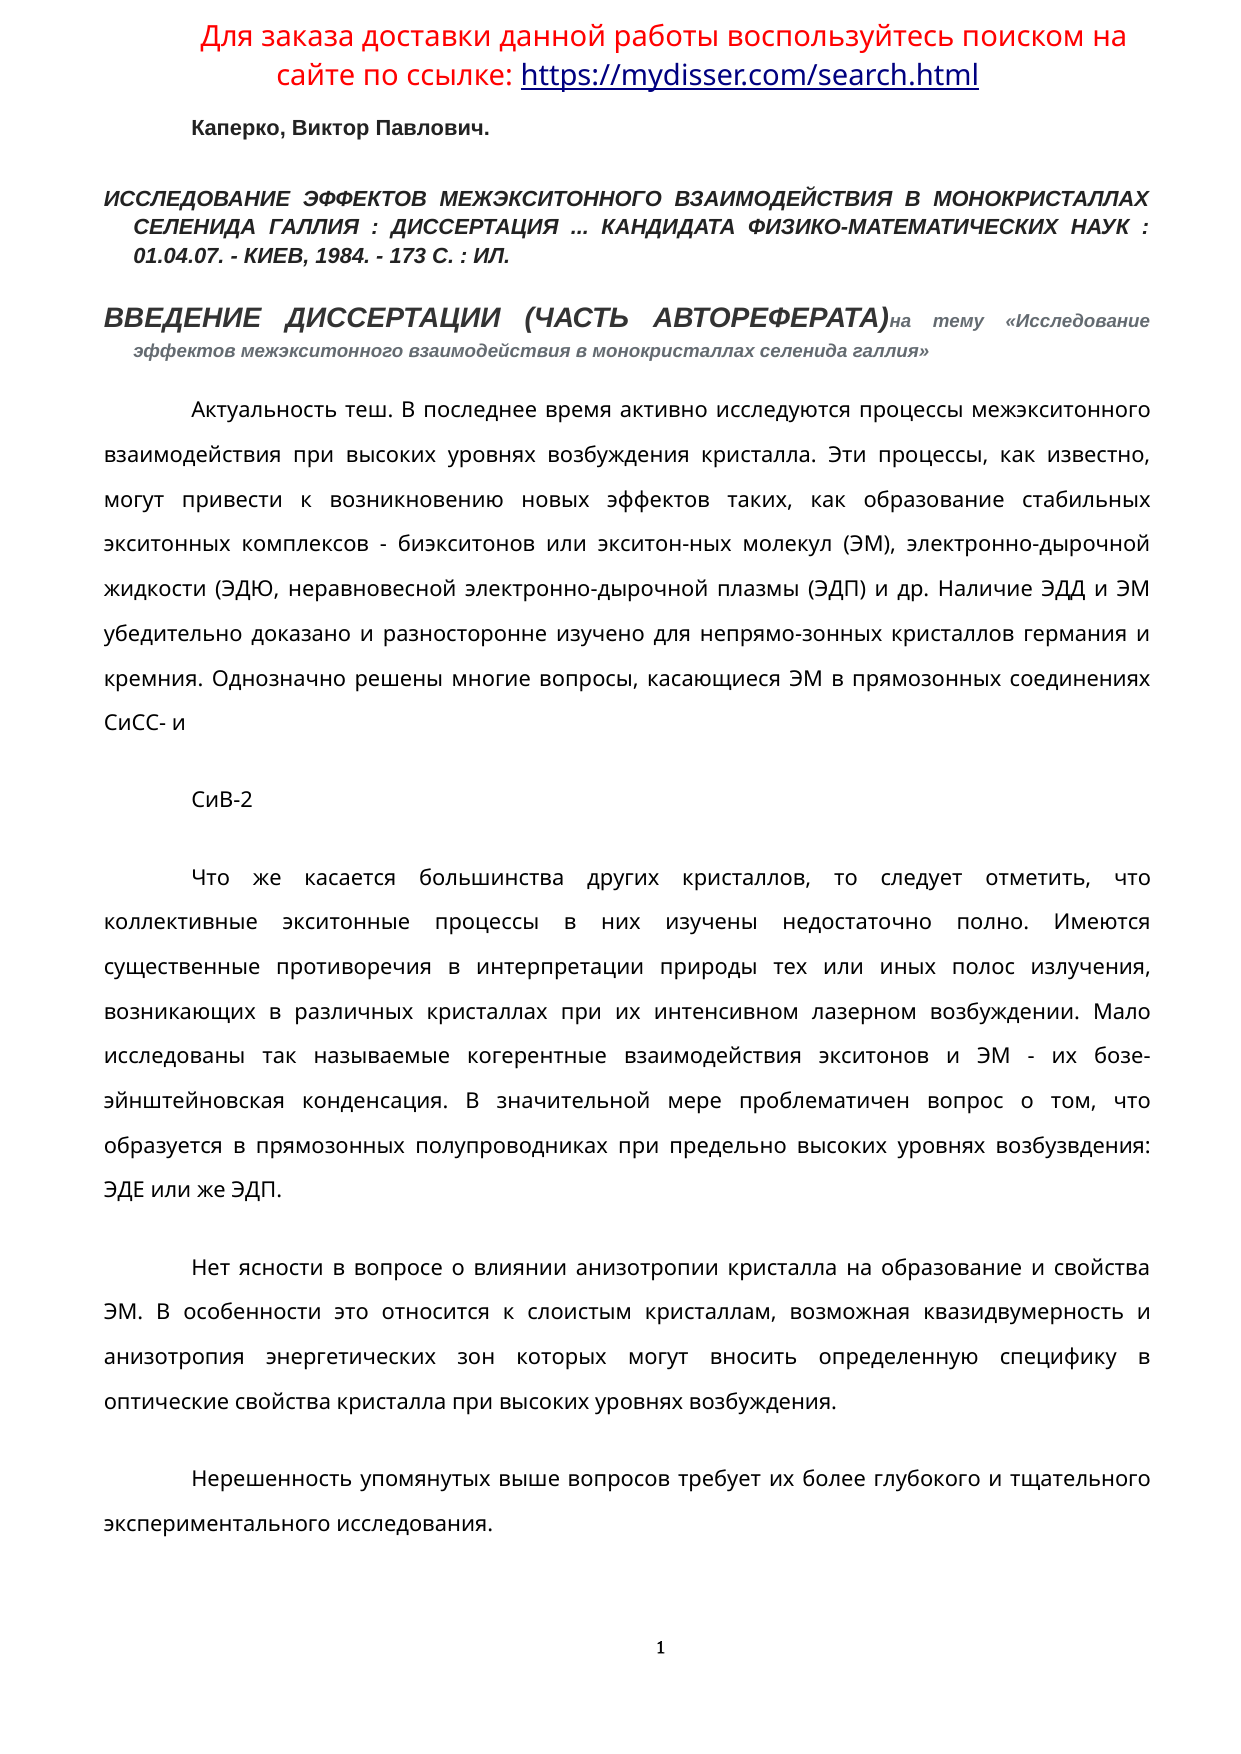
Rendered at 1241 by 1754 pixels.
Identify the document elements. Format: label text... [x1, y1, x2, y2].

subtitle Исследование эффектов межэкситонного взаимодействия в монокристаллах селенида галлия : диссертация ... кандидата физико-математических наук : 01.04.07. - Киев, 1984. - 173 с. : ил. [103, 182, 1152, 268]
subtitle Введение диссертации (часть автореферата)на тему «Исследование эффектов межэкситонного взаимодействия в монокристаллах селенида галлия» [103, 301, 1152, 362]
text СиВ-2 [103, 784, 1152, 814]
text Нерешенность упомянутых выше вопросов требует их более глубокого и тщательного экспериментального исследования. [103, 1463, 1152, 1537]
text Нет ясности в вопросе о влиянии анизотропии кристалла на образование и свойства ЭМ. В особенности это относится к слоистым кристаллам, возможная квазидвумерность и анизотропия энергетических зон которых могут вносить определенную специфику в оптические свойства кристалла при высоких уровнях возбуждения. [103, 1252, 1152, 1415]
text Каперко, Виктор Павлович. [103, 115, 1152, 140]
text Что же касается большинства других кристаллов, то следует отметить, что коллективные экситонные процессы в них изучены недостаточно полно. Имеются существенные противоречия в интерпретации природы тех или иных полос излучения, возникающих в различных кристаллах при их интенсивном лазерном возбуждении. Мало исследованы так называемые когерентные взаимодействия экситонов и ЭМ - их бозе-эйнштейновская конденсация. В значительной мере проблематичен вопрос о том, что образуется в прямозонных полупроводниках при предельно высоких уровнях возбузвдения: ЭДЕ или же ЭДП. [103, 862, 1152, 1204]
text Актуальность теш. В последнее время активно исследуются процессы межэкситонного взаимодействия при высоких уровнях возбуждения кристалла. Эти процессы, как известно, могут привести к возникновению новых эффектов таких, как образование стабильных экситонных комплексов - биэкситонов или экситон-ных молекул (ЭМ), электронно-дырочной жидкости (ЭДЮ, неравновесной электронно-дырочной плазмы (ЭДП) и др. Наличие ЭДД и ЭМ убедительно доказано и разносторонне изучено для непрямо-зонных кристаллов германия и кремния. Однозначно решены многие вопросы, касающиеся ЭМ в прямозонных соединениях СиСС- и [103, 394, 1152, 737]
